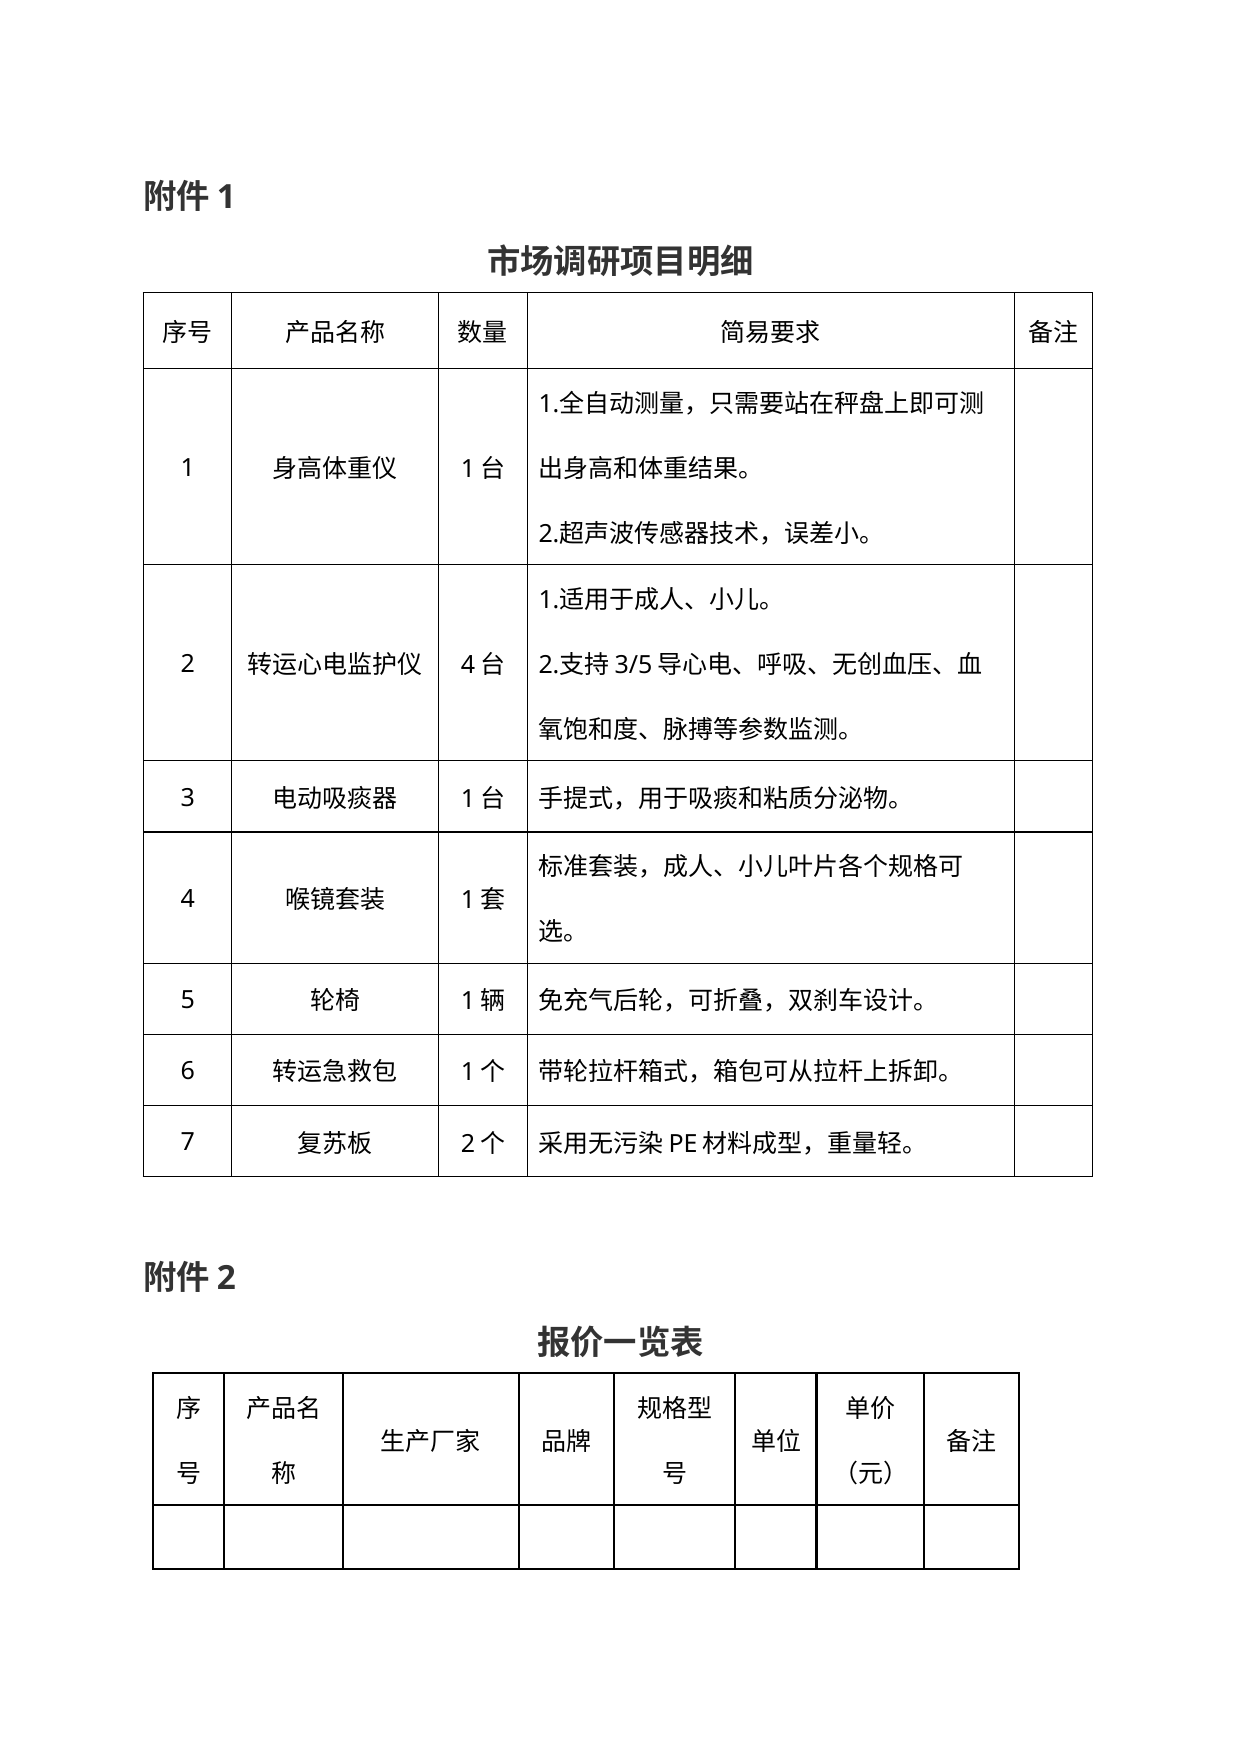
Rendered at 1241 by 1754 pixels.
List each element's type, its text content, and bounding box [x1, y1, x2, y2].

table_cell 带轮拉杆箱式，箱包可从拉杆上拆卸。 [528, 1035, 1014, 1105]
table_cell [925, 1506, 1018, 1568]
table_cell 1.全自动测量，只需要站在秤盘上即可测出身高和体重结果。 2.超声波传感器技术，误差小。 [528, 369, 1014, 564]
table_cell 复苏板 [232, 1106, 438, 1176]
table_cell 4 [144, 833, 231, 962]
table_cell [154, 1506, 223, 1568]
table_cell [1015, 833, 1092, 962]
table_cell 4台 [439, 565, 527, 760]
table_header 产品名称 [225, 1374, 342, 1504]
table_cell 3 [144, 761, 231, 831]
table_cell [1015, 1035, 1092, 1105]
table_cell 转运急救包 [232, 1035, 438, 1105]
table_cell 1个 [439, 1035, 527, 1105]
text 市场调研项目明细 [187, 227, 1053, 292]
table_header 备注 [925, 1374, 1018, 1504]
table_cell 免充气后轮，可折叠，双刹车设计。 [528, 964, 1014, 1034]
table_cell [1015, 964, 1092, 1034]
table_cell 转运心电监护仪 [232, 565, 438, 760]
table_header 生产厂家 [344, 1374, 518, 1504]
table_cell 1台 [439, 369, 527, 564]
table_cell 1 [144, 369, 231, 564]
table_header 规格型号 [615, 1374, 734, 1504]
table_cell 标准套装，成人、小儿叶片各个规格可选。 [528, 833, 1014, 962]
table_cell 1台 [439, 761, 527, 831]
table_cell 轮椅 [232, 964, 438, 1034]
text 报价一览表 [187, 1307, 1053, 1372]
table_cell 6 [144, 1035, 231, 1105]
table_cell 喉镜套装 [232, 833, 438, 962]
table_header 备注 [1015, 293, 1092, 368]
table_cell [1015, 761, 1092, 831]
table_cell 身高体重仪 [232, 369, 438, 564]
table_header 品牌 [520, 1374, 613, 1504]
table_cell [1015, 369, 1092, 564]
table_cell 1.适用于成人、小儿。 2.支持3/5导心电、呼吸、无创血压、血氧饱和度、脉搏等参数监测。 [528, 565, 1014, 760]
table_header 序号 [144, 293, 231, 368]
text 附件1 [143, 162, 1053, 227]
table_cell [736, 1506, 815, 1568]
table_header 序号 [154, 1374, 223, 1504]
table_cell [1015, 565, 1092, 760]
table_cell [520, 1506, 613, 1568]
table_cell 1辆 [439, 964, 527, 1034]
table_header 数量 [439, 293, 527, 368]
table_cell 电动吸痰器 [232, 761, 438, 831]
text 附件2 [143, 1242, 1053, 1307]
table_cell 1套 [439, 833, 527, 962]
table_cell 2 [144, 565, 231, 760]
table_cell [818, 1506, 923, 1568]
table_cell [1015, 1106, 1092, 1176]
table_header 产品名称 [232, 293, 438, 368]
table_cell 2个 [439, 1106, 527, 1176]
table_cell 采用无污染PE材料成型，重量轻。 [528, 1106, 1014, 1176]
table_header 单位 [736, 1374, 815, 1504]
table_header 单价 （元） [818, 1374, 923, 1504]
table_header 简易要求 [528, 293, 1014, 368]
table_cell 7 [144, 1106, 231, 1176]
table_cell 5 [144, 964, 231, 1034]
table_cell [225, 1506, 342, 1568]
table_cell 手提式，用于吸痰和粘质分泌物。 [528, 761, 1014, 831]
table_cell [344, 1506, 518, 1568]
table_cell [615, 1506, 734, 1568]
